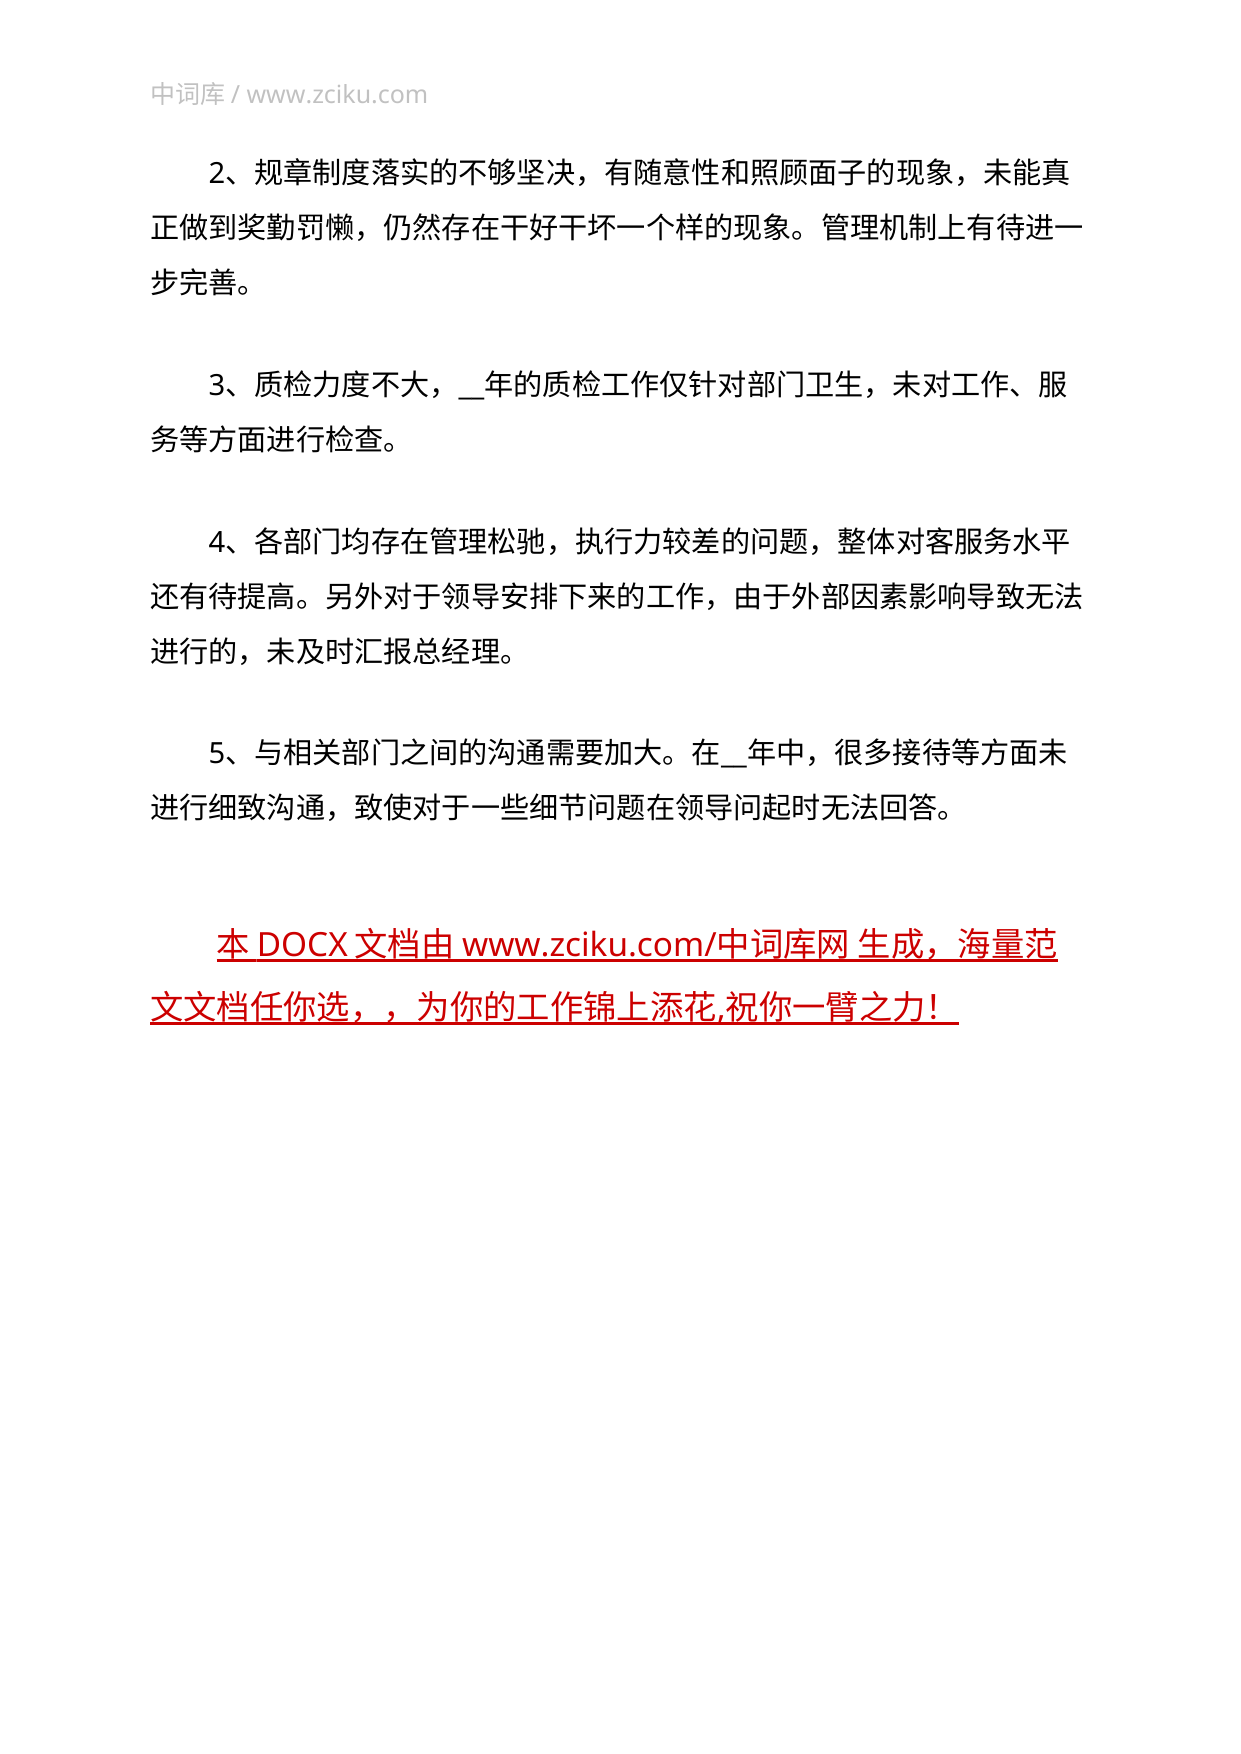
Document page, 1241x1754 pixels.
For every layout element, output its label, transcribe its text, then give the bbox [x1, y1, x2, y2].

text 2、规章制度落实的不够坚决，有随意性和照顾面子的现象，未能真正做到奖勤罚懒，仍然存在干好干坏一个样的现象。管理机制上有待进一步完善。 [150, 150, 1090, 302]
text 4、各部门均存在管理松驰，执行力较差的问题，整体对客服务水平还有待提高。另外对于领导安排下来的工作，由于外部因素影响导致无法进行的，未及时汇报总经理。 [150, 518, 1090, 671]
text 本DOCX文档由 www.zciku.com/中词库网 生成，海量范文文档任你选，，为你的工作锦上添花,祝你一臂之力！ [150, 918, 1090, 1029]
text 3、质检力度不大，__年的质检工作仅针对部门卫生，未对工作、服务等方面进行检查。 [150, 362, 1090, 459]
text 5、与相关部门之间的沟通需要加大。在__年中，很多接待等方面未进行细致沟通，致使对于一些细节问题在领导问起时无法回答。 [150, 730, 1090, 827]
